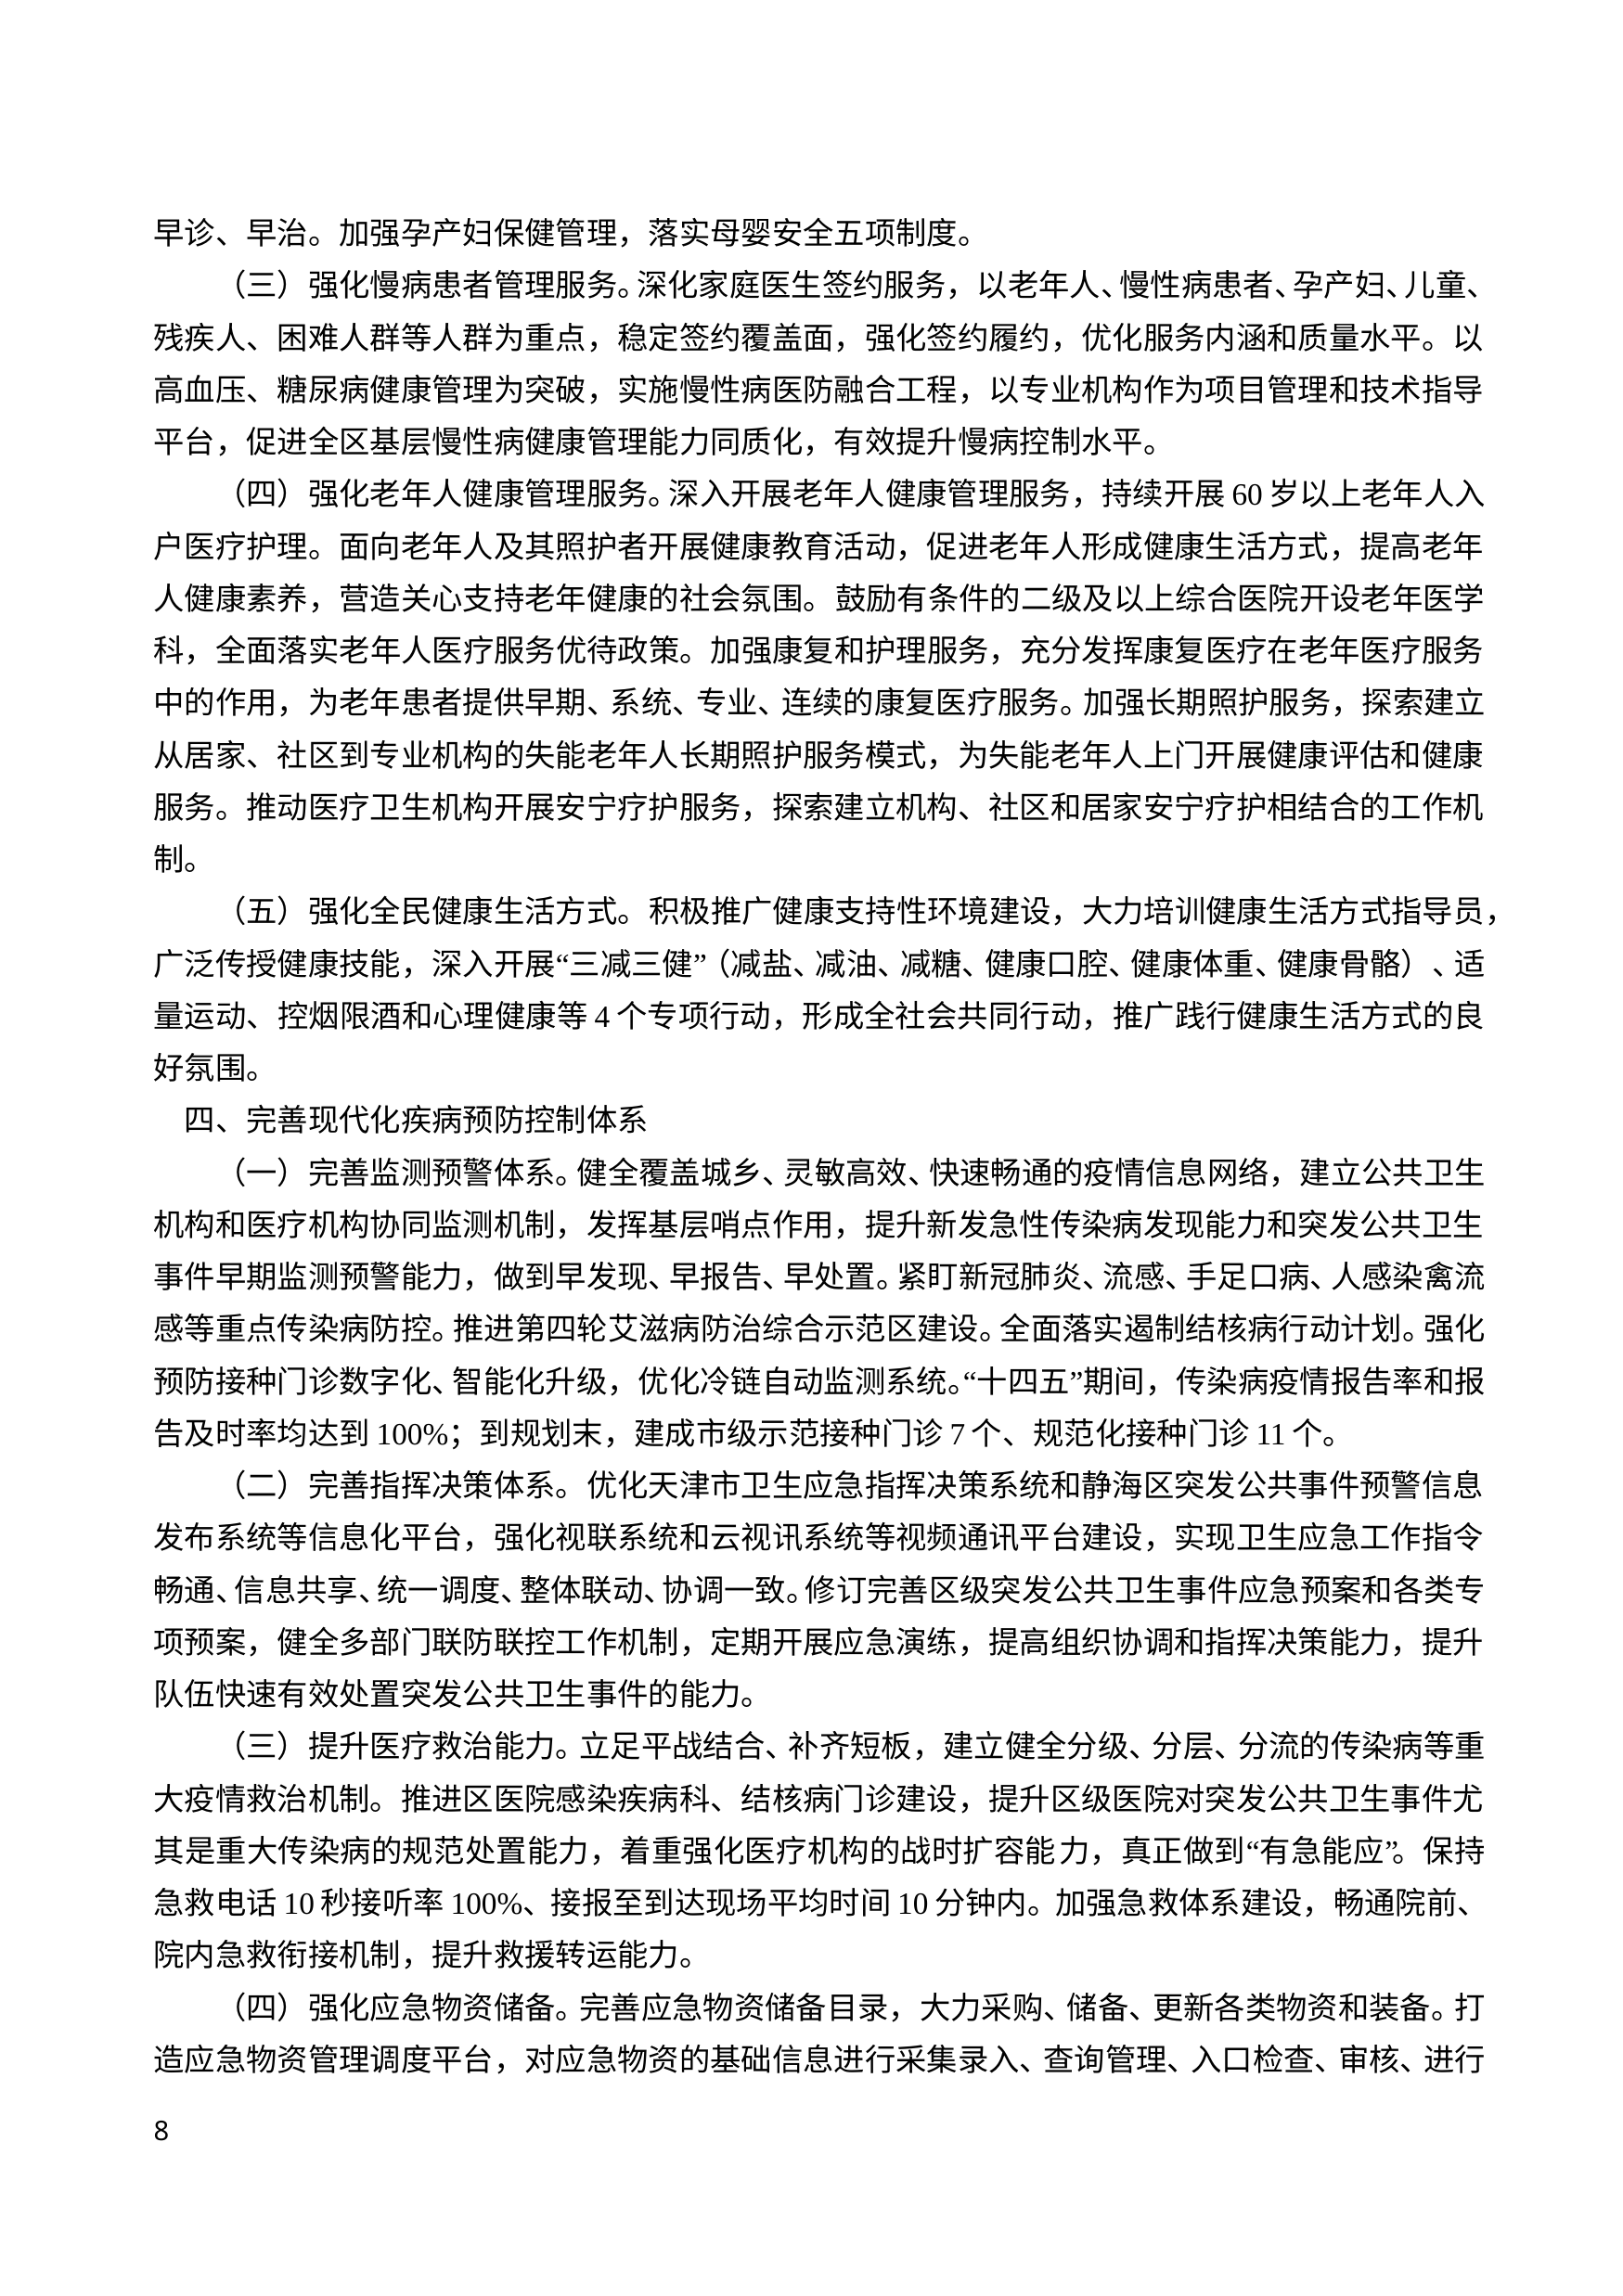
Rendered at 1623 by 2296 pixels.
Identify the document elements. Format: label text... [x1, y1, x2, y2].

text （二）强化妇女儿童保健服务。实施出生缺陷三级预防，控制和减少出生缺陷，提高出生人口素质。开展孕前传染病筛查、叶酸检测与补服的一级预防；开展胎儿染色体非整倍体无创基因检测的产前筛查，加强产前筛查高风险孕妇管理二级预防；开展新生儿及儿童疾病筛查三级预防。全面落实天津市妇女儿童健康提升计划，实施25项政府惠民项目，推进妇儿疾病防治，开展产妇盆底功能、妇女两癌及妇科病筛查，加强学龄前儿童近视防控及儿童慢性病危险因素筛查，实现早筛、早诊、早治。加强孕产妇保健管理，落实母婴安全五项制度。 [153, 202, 1486, 516]
text 四、完善现代化疾病预防控制体系 [153, 1351, 1486, 1403]
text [153, 2029, 1486, 2081]
text （一）完善监测预警体系。健全覆盖城乡、灵敏高效、快速畅通的疫情信息网络，建立公共卫生机构和医疗机构协同监测机制，发挥基层哨点作用，提升新发急性传染病发现能力和突发公共卫生事件早期监测预警能力，做到早发现、早报告、早处置。紧盯新冠肺炎、流感、手足口病、人感染禽流感等重点传染病防控。推进第四轮艾滋病防治综合示范区建设。全面落实遏制结核病行动计划。强化预防接种门诊数字化、智能化升级，优化冷链自动监测系统。“十四五”期间，传染病疫情报告率和报告及时率均达到100%；到规划末，建成市级示范接种门诊7个、规范化接种门诊11个。 [153, 1403, 1486, 1768]
text （四）强化老年人健康管理服务。深入开展老年人健康管理服务，持续开展60岁以上老年人入户医疗护理。面向老年人及其照护者开展健康教育活动，促进老年人形成健康生活方式，提高老年人健康素养，营造关心支持老年健康的社会氛围。鼓励有条件的二级及以上综合医院开设老年医学科，全面落实老年人医疗服务优待政策。加强康复和护理服务，充分发挥康复医疗在老年医疗服务中的作用，为老年患者提供早期、系统、专业、连续的康复医疗服务。加强长期照护服务，探索建立从居家、社区到专业机构的失能老年人长期照护服务模式，为失能老年人上门开展健康评估和健康服务。推动医疗卫生机构开展安宁疗护服务，探索建立机构、社区和居家安宁疗护相结合的工作机制。 [153, 725, 1486, 1142]
text （二）完善指挥决策体系。优化天津市卫生应急指挥决策系统和静海区突发公共事件预警信息发布系统等信息化平台，强化视联系统和云视讯系统等视频通讯平台建设，实现卫生应急工作指令畅通、信息共享、统一调度、整体联动、协调一致。修订完善区级突发公共卫生事件应急预案和各类专项预案，健全多部门联防联控工作机制，定期开展应急演练，提高组织协调和指挥决策能力，提升队伍快速有效处置突发公共卫生事件的能力。 [153, 1768, 1486, 2029]
text （三）强化慢病患者管理服务。深化家庭医生签约服务，以老年人、慢性病患者、孕产妇、儿童、残疾人、困难人群等人群为重点，稳定签约覆盖面，强化签约履约，优化服务内涵和质量水平。以高血压、糖尿病健康管理为突破，实施慢性病医防融合工程，以专业机构作为项目管理和技术指导平台，促进全区基层慢性病健康管理能力同质化，有效提升慢病控制水平。 [153, 516, 1486, 725]
text （五）强化全民健康生活方式。积极推广健康支持性环境建设，大力培训健康生活方式指导员，广泛传授健康技能，深入开展“三减三健”（减盐、减油、减糖、健康口腔、健康体重、健康骨骼）、适量运动、控烟限酒和心理健康等4个专项行动，形成全社会共同行动，推广践行健康生活方式的良好氛围。 [153, 1142, 1486, 1351]
